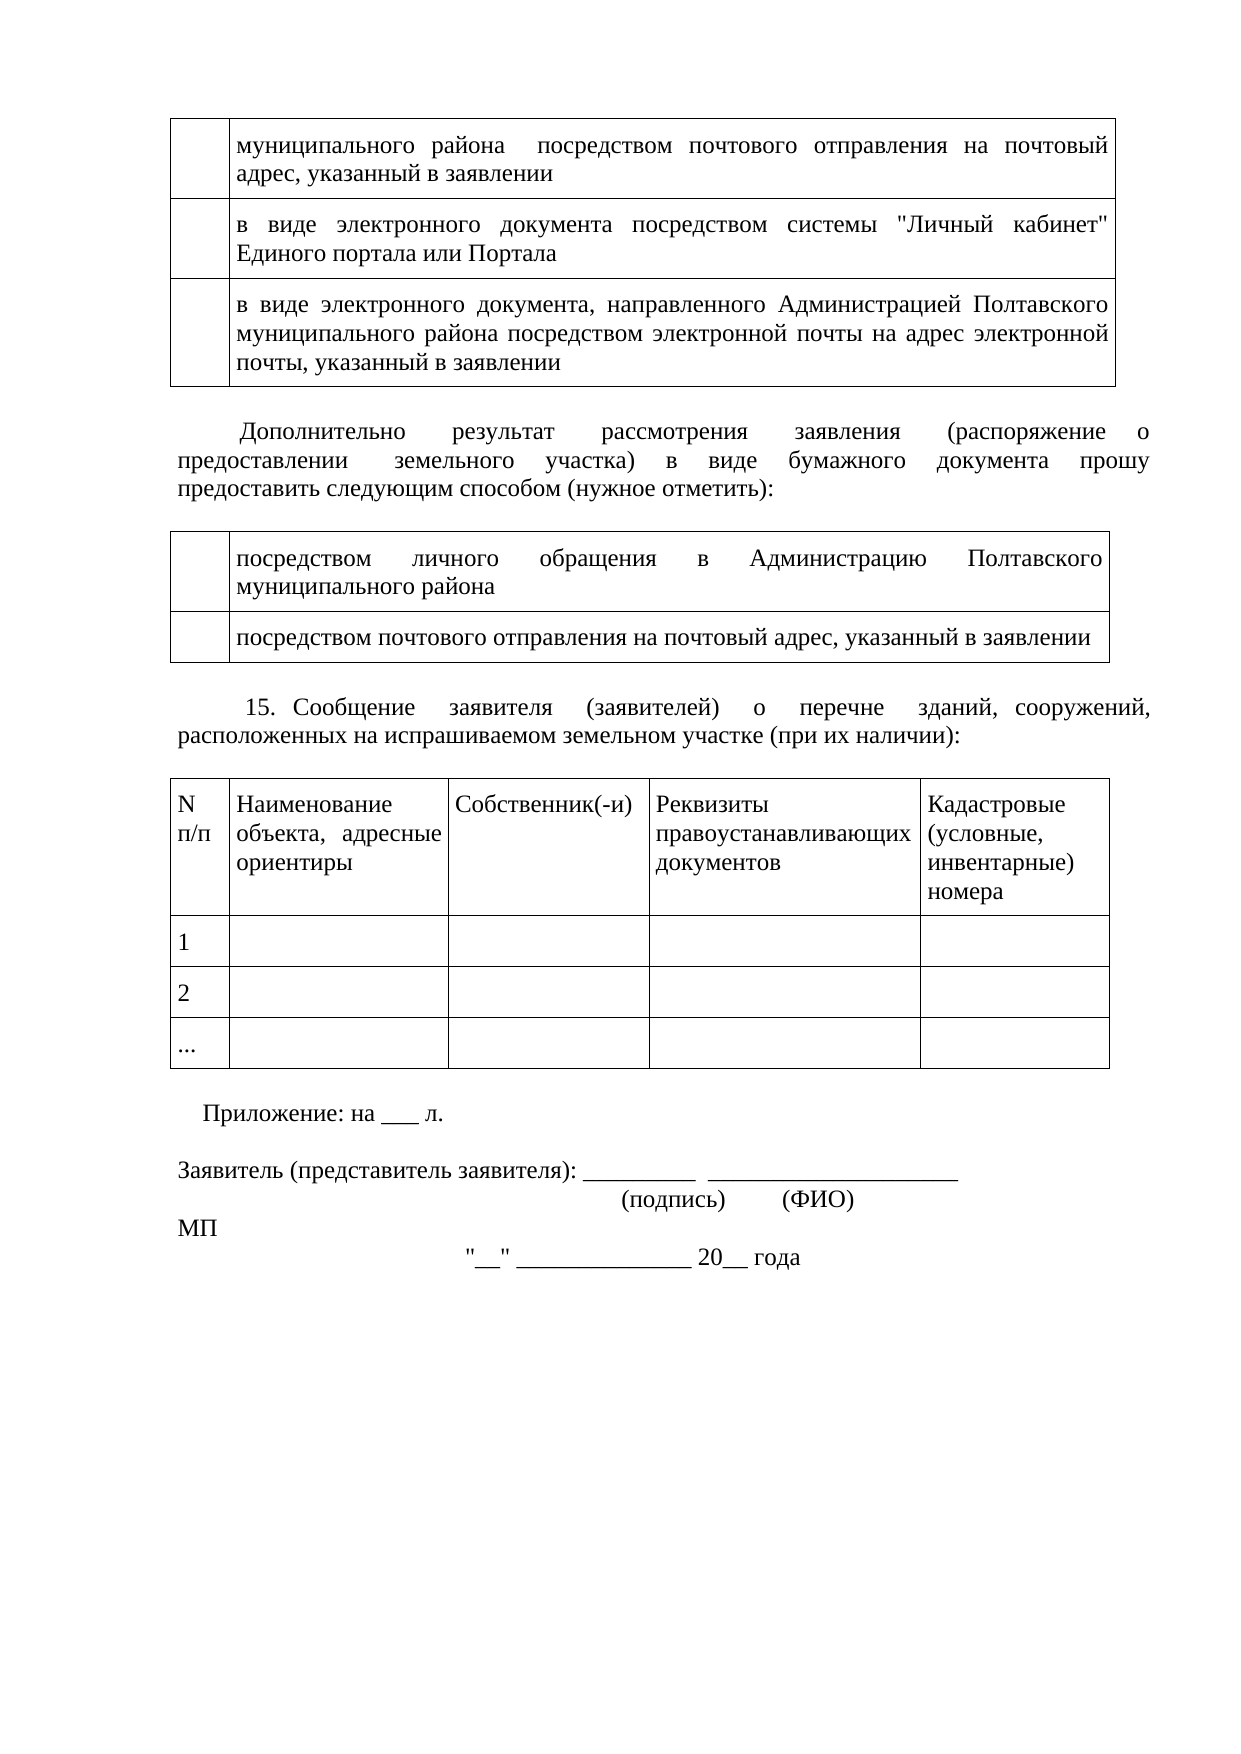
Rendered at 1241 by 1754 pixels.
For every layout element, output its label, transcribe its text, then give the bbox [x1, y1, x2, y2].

text "__" ______________ 20__ года [177, 1242, 1152, 1271]
text (подпись) (ФИО) [177, 1184, 1152, 1213]
text Приложение: на ___ л. [177, 1098, 1152, 1127]
table_header [171, 532, 229, 611]
table_cell [171, 199, 229, 278]
table_header N п/п [171, 779, 229, 915]
table_cell [921, 916, 1109, 966]
table_header Реквизиты правоустанавливающих документов [650, 779, 920, 915]
table_cell [449, 967, 649, 1017]
table_cell [921, 1018, 1109, 1068]
text 15. Сообщение заявителя (заявителей) о перечне зданий, сооружений, расположенных на испрашиваемом земельном участке (при их наличии): [177, 692, 1152, 749]
table_cell ... [171, 1018, 229, 1068]
table_cell в виде электронного документа посредством системы "Личный кабинет" Единого портала или Портала [230, 199, 1115, 278]
table_cell [650, 916, 920, 966]
table_cell посредством почтового отправления на почтовый адрес, указанный в заявлении [230, 612, 1109, 662]
table_header посредством личного обращения в Администрацию Полтавского муниципального района [230, 532, 1109, 611]
table_cell [171, 279, 229, 386]
table_cell [921, 967, 1109, 1017]
text Дополнительно результат рассмотрения заявления (распоряжение о предоставлении земельного участка) в виде бумажного документа прошу предоставить следующим способом (нужное отметить): [177, 416, 1152, 502]
table_cell 2 [171, 967, 229, 1017]
table_cell [650, 967, 920, 1017]
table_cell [230, 119, 1115, 198]
table_cell [449, 1018, 649, 1068]
table_header Кадастровые (условные, инвентарные) номера [921, 779, 1109, 915]
text МП [177, 1213, 1152, 1242]
table_header Наименование объекта, адресные ориентиры [230, 779, 448, 915]
table_cell [171, 612, 229, 662]
table_cell [230, 916, 448, 966]
table_cell 1 [171, 916, 229, 966]
table_cell [230, 967, 448, 1017]
text Заявитель (представитель заявителя): _________ ____________________ [177, 1156, 1152, 1184]
table_header Собственник(-и) [449, 779, 649, 915]
table_cell [230, 1018, 448, 1068]
table_cell [449, 916, 649, 966]
table_cell [650, 1018, 920, 1068]
table_cell в виде электронного документа, направленного Администрацией Полтавского муниципального района посредством электронной почты на адрес электронной почты, указанный в заявлении [230, 279, 1115, 386]
table_cell [171, 119, 229, 198]
